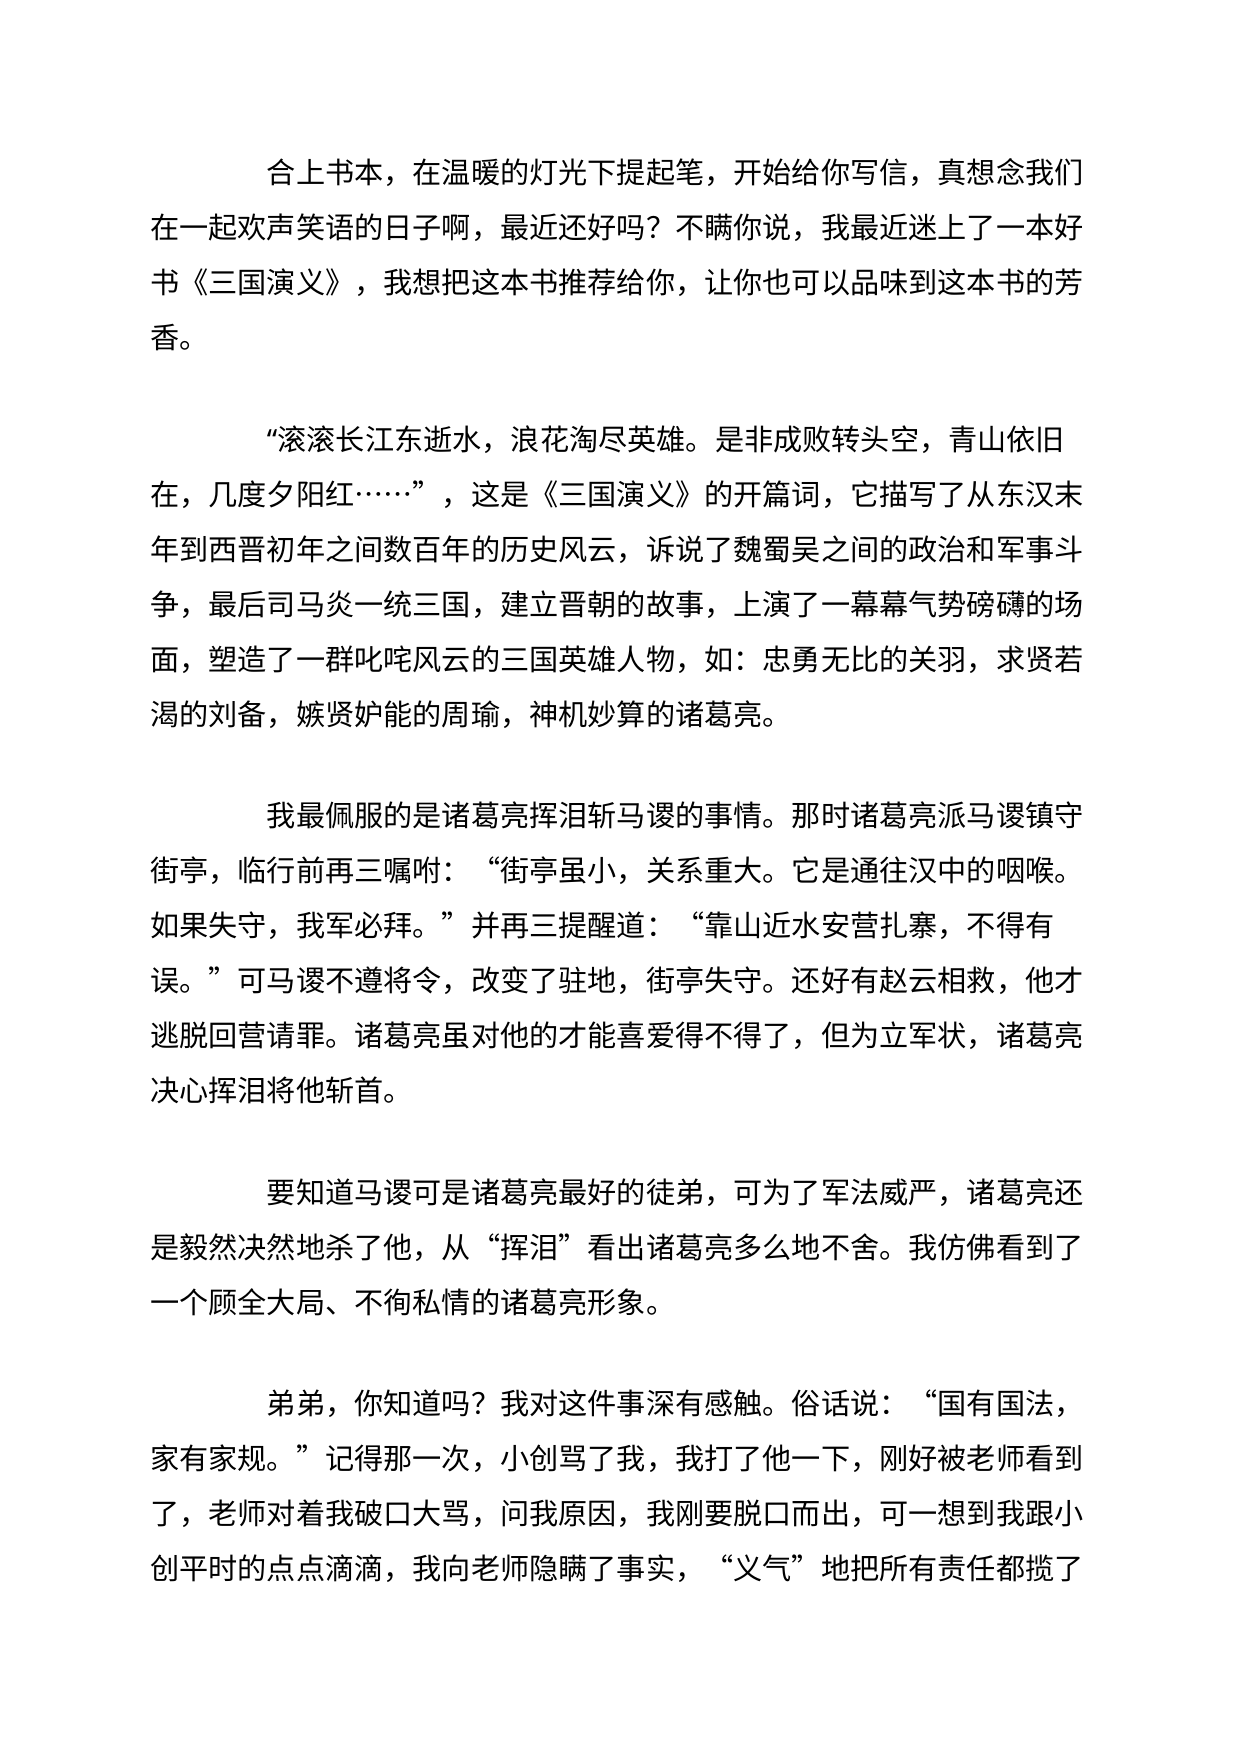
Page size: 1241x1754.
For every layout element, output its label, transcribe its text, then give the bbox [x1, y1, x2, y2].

text 要知道马谡可是诸葛亮最好的徒弟，可为了军法威严，诸葛亮还是毅然决然地杀了他，从“挥泪”看出诸葛亮多么地不舍。我仿佛看到了一个顾全大局、不徇私情的诸葛亮形象。 [150, 1169, 1090, 1321]
text 我最佩服的是诸葛亮挥泪斩马谡的事情。那时诸葛亮派马谡镇守街亭，临行前再三嘱咐：“街亭虽小，关系重大。它是通往汉中的咽喉。如果失守，我军必拜。”并再三提醒道：“靠山近水安营扎寨，不得有误。”可马谡不遵将令，改变了驻地，街亭失守。还好有赵云相救，他才逃脱回营请罪。诸葛亮虽对他的才能喜爱得不得了，但为立军状，诸葛亮决心挥泪将他斩首。 [150, 793, 1090, 1110]
text 合上书本，在温暖的灯光下提起笔，开始给你写信，真想念我们在一起欢声笑语的日子啊，最近还好吗？不瞒你说，我最近迷上了一本好书《三国演义》，我想把这本书推荐给你，让你也可以品味到这本书的芳香。 [150, 150, 1090, 357]
text “滚滚长江东逝水，浪花淘尽英雄。是非成败转头空，青山依旧在，几度夕阳红……”，这是《三国演义》的开篇词，它描写了从东汉末年到西晋初年之间数百年的历史风云，诉说了魏蜀吴之间的政治和军事斗争，最后司马炎一统三国，建立晋朝的故事，上演了一幕幕气势磅礴的场面，塑造了一群叱咤风云的三国英雄人物，如：忠勇无比的关羽，求贤若渴的刘备，嫉贤妒能的周瑜，神机妙算的诸葛亮。 [150, 417, 1090, 733]
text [150, 1381, 1090, 1588]
